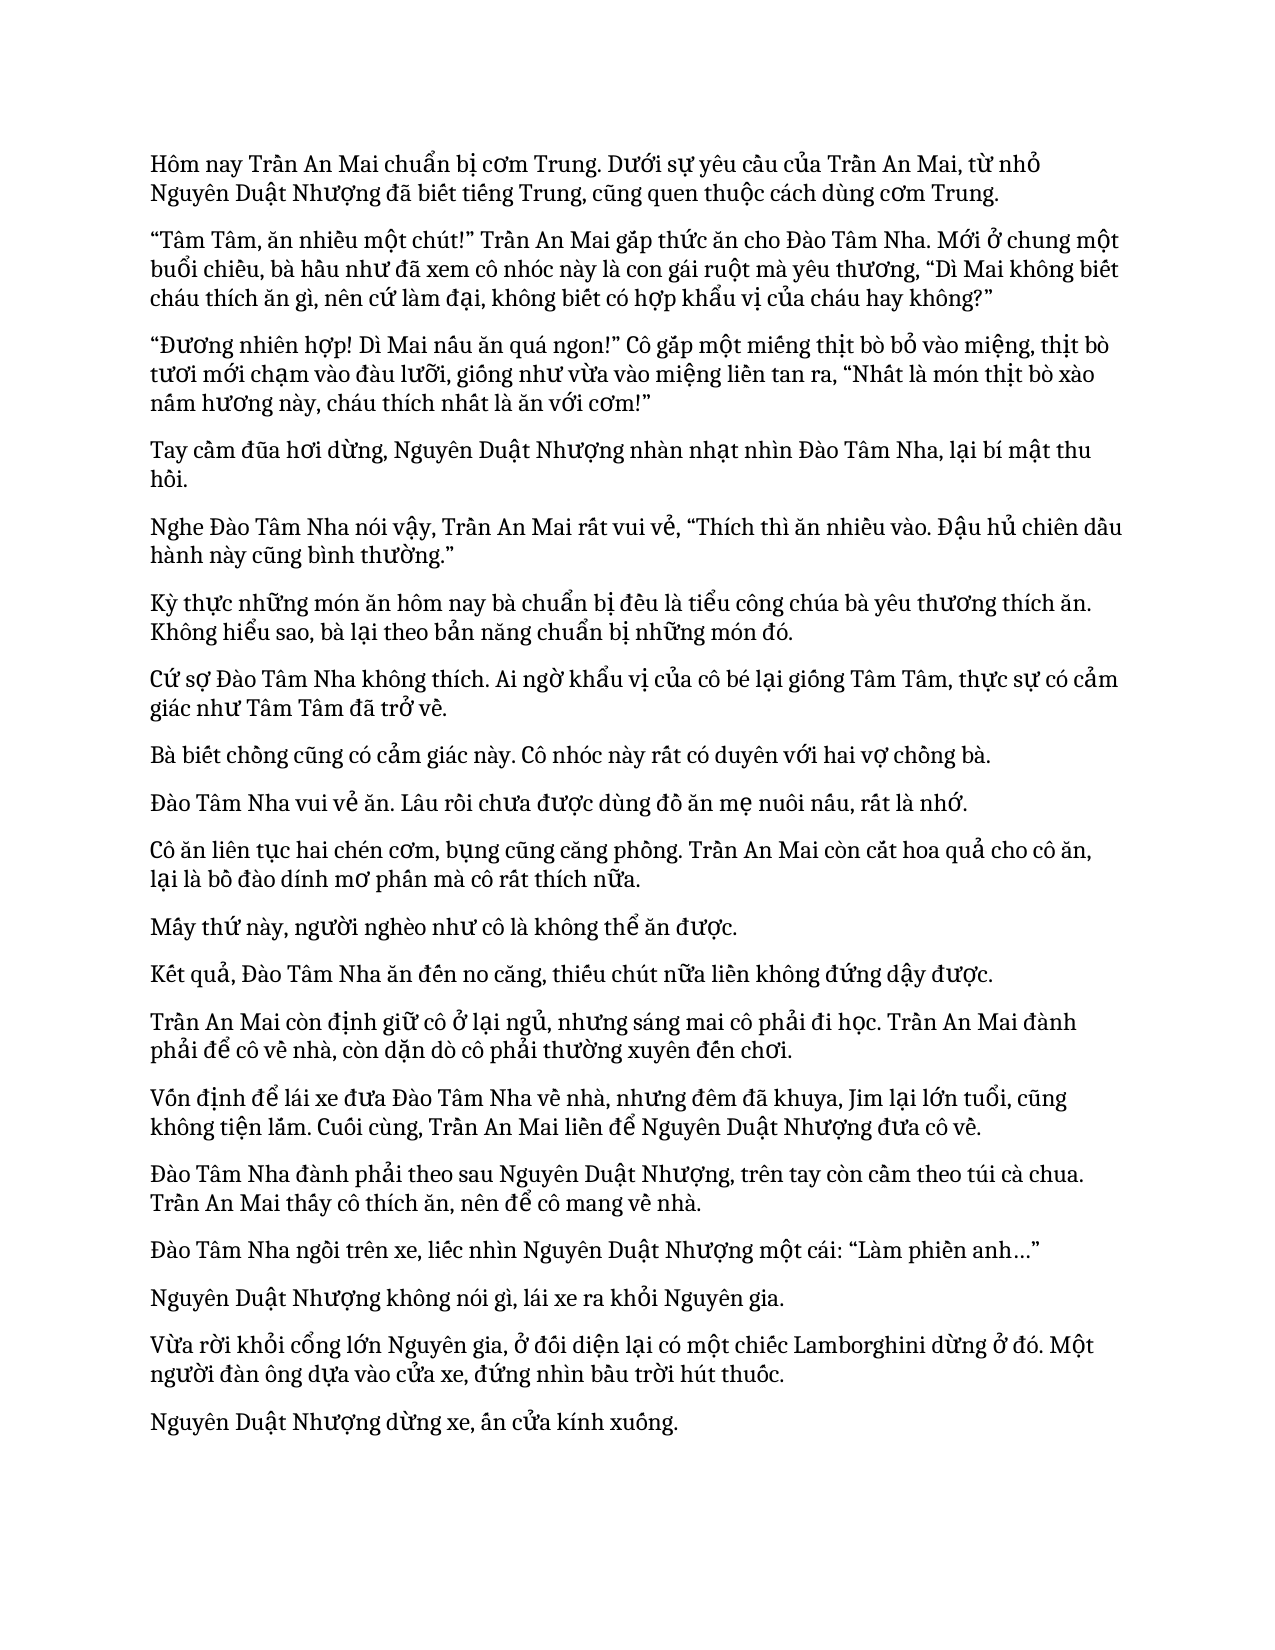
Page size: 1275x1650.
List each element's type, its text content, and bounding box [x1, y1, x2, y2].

text Cô ăn liên tục hai chén cơm, bụng cũng căng phồng. Trần An Mai còn cắt hoa quả cho cô ăn, lại là bồ đào dính mơ phấn mà cô rất thích nữa. [150, 836, 1125, 894]
text “Đương nhiên hợp! Dì Mai nấu ăn quá ngon!” Cô gắp một miếng thịt bò bỏ vào miệng, thịt bò tươi mới chạm vào đàu lưỡi, giống như vừa vào miệng liền tan ra, “Nhất là món thịt bò xào nấm hương này, cháu thích nhất là ăn với cơm!” [150, 331, 1125, 417]
text Vốn định để lái xe đưa Đào Tâm Nha về nhà, nhưng đêm đã khuya, Jim lại lớn tuổi, cũng không tiện lắm. Cuối cùng, Trần An Mai liền để Nguyên Duật Nhượng đưa cô về. [150, 1084, 1125, 1141]
text Đào Tâm Nha ngồi trên xe, liếc nhìn Nguyên Duật Nhượng một cái: “Làm phiền anh…” [150, 1236, 1125, 1265]
text Kỳ thực những món ăn hôm nay bà chuẩn bị đều là tiểu công chúa bà yêu thương thích ăn. Không hiểu sao, bà lại theo bản năng chuẩn bị những món đó. [150, 589, 1125, 646]
text Nghe Đào Tâm Nha nói vậy, Trần An Mai rất vui vẻ, “Thích thì ăn nhiều vào. Đậu hủ chiên dầu hành này cũng bình thường.” [150, 512, 1125, 570]
text Kết quả, Đào Tâm Nha ăn đến no căng, thiếu chút nữa liền không đứng dậy được. [150, 960, 1125, 989]
text Cứ sợ Đào Tâm Nha không thích. Ai ngờ khẩu vị của cô bé lại giống Tâm Tâm, thực sự có cảm giác như Tâm Tâm đã trở về. [150, 665, 1125, 722]
text Bà biết chồng cũng có cảm giác này. Cô nhóc này rất có duyên với hai vợ chồng bà. [150, 741, 1125, 770]
text Trần An Mai còn định giữ cô ở lại ngủ, nhưng sáng mai cô phải đi học. Trần An Mai đành phải để cô về nhà, còn dặn dò cô phải thường xuyên đến chơi. [150, 1007, 1125, 1065]
text Vừa rời khỏi cổng lớn Nguyên gia, ở đối diện lại có một chiếc Lamborghini dừng ở đó. Một người đàn ông dựa vào cửa xe, đứng nhìn bầu trời hút thuốc. [150, 1331, 1125, 1389]
text Nguyên Duật Nhượng không nói gì, lái xe ra khỏi Nguyên gia. [150, 1284, 1125, 1312]
text “Tâm Tâm, ăn nhiều một chút!” Trần An Mai gắp thức ăn cho Đào Tâm Nha. Mới ở chung một buổi chiều, bà hầu như đã xem cô nhóc này là con gái ruột mà yêu thương, “Dì Mai không biết cháu thích ăn gì, nên cứ làm đại, không biết có hợp khẩu vị của cháu hay không?” [150, 226, 1125, 312]
text Tay cầm đũa hơi dừng, Nguyên Duật Nhượng nhàn nhạt nhìn Đào Tâm Nha, lại bí mật thu hồi. [150, 436, 1125, 494]
text Đào Tâm Nha đành phải theo sau Nguyên Duật Nhượng, trên tay còn cầm theo túi cà chua. Trần An Mai thấy cô thích ăn, nên để cô mang về nhà. [150, 1160, 1125, 1217]
text Đào Tâm Nha vui vẻ ăn. Lâu rồi chưa được dùng đồ ăn mẹ nuôi nấu, rất là nhớ. [150, 789, 1125, 817]
text Nguyên Duật Nhượng dừng xe, ấn cửa kính xuống. [150, 1407, 1125, 1436]
text Hôm nay Trần An Mai chuẩn bị cơm Trung. Dưới sự yêu cầu của Trần An Mai, từ nhỏ Nguyên Duật Nhượng đã biết tiếng Trung, cũng quen thuộc cách dùng cơm Trung. [150, 150, 1125, 207]
text Mấy thứ này, người nghèo như cô là không thể ăn được. [150, 912, 1125, 941]
